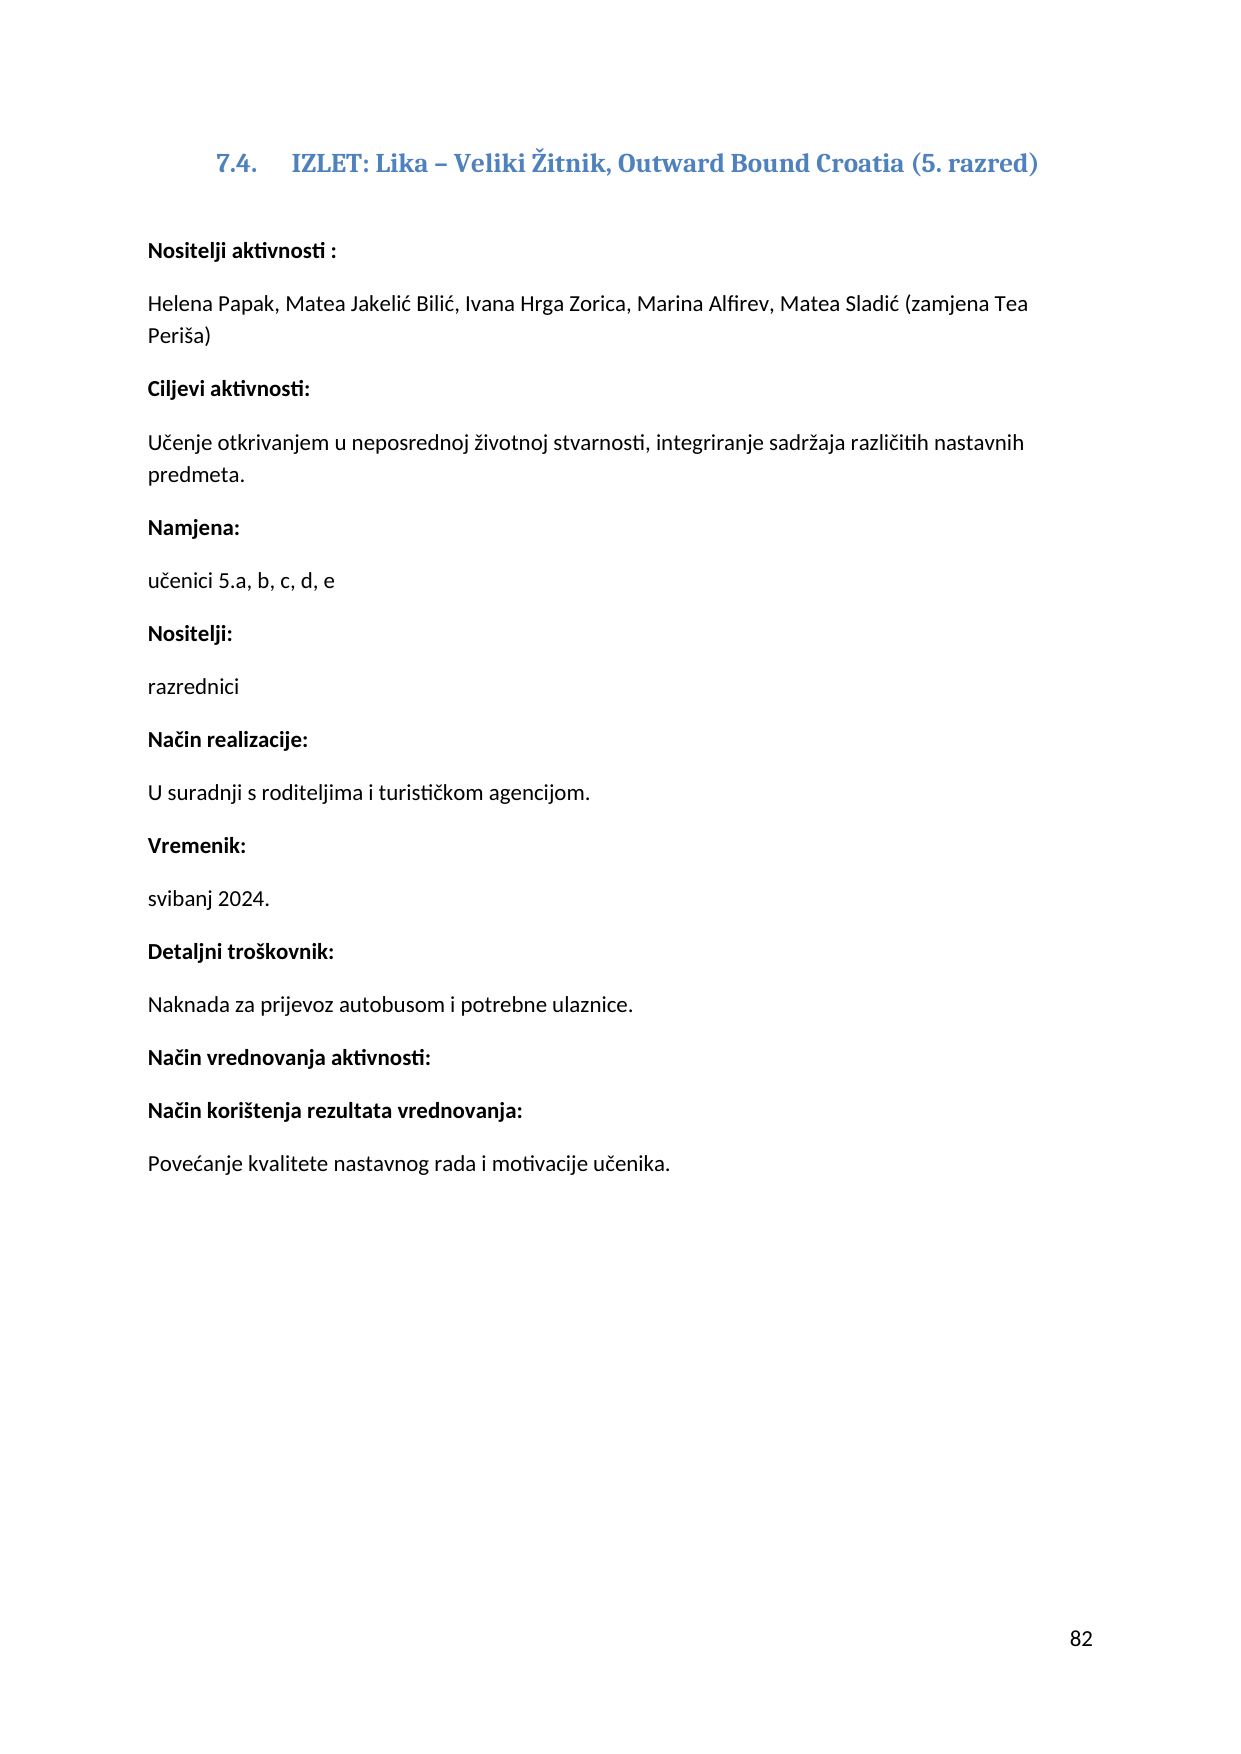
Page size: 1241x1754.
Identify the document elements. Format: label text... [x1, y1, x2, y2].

text Namjena: [148, 513, 1093, 541]
text razrednici [148, 672, 1093, 700]
text U suradnji s roditeljima i turističkom agencijom. [148, 778, 1093, 806]
text Način vrednovanja aktivnosti: [148, 1043, 1093, 1071]
subtitle IZLET: Lika – Veliki Žitnik, Outward Bound Croatia (5. razred) [216, 148, 1093, 179]
text Helena Papak, Matea Jakelić Bilić, Ivana Hrga Zorica, Marina Alfirev, Matea Sladić (zamjena Tea Periša) [148, 289, 1093, 349]
text Učenje otkrivanjem u neposrednoj životnoj stvarnosti, integriranje sadržaja različitih nastavnih predmeta. [148, 428, 1093, 488]
text Način korištenja rezultata vrednovanja: [148, 1096, 1093, 1124]
text svibanj 2024. [148, 884, 1093, 912]
text Naknada za prijevoz autobusom i potrebne ulaznice. [148, 990, 1093, 1018]
text Vremenik: [148, 831, 1093, 859]
text Nositelji aktivnosti : [148, 236, 1093, 264]
text Ciljevi aktivnosti: [148, 374, 1093, 403]
text učenici 5.a, b, c, d, e [148, 566, 1093, 594]
text Detaljni troškovnik: [148, 937, 1093, 965]
text Povećanje kvalitete nastavnog rada i motivacije učenika. [148, 1149, 1093, 1177]
text Nositelji: [148, 619, 1093, 647]
text Način realizacije: [148, 725, 1093, 753]
